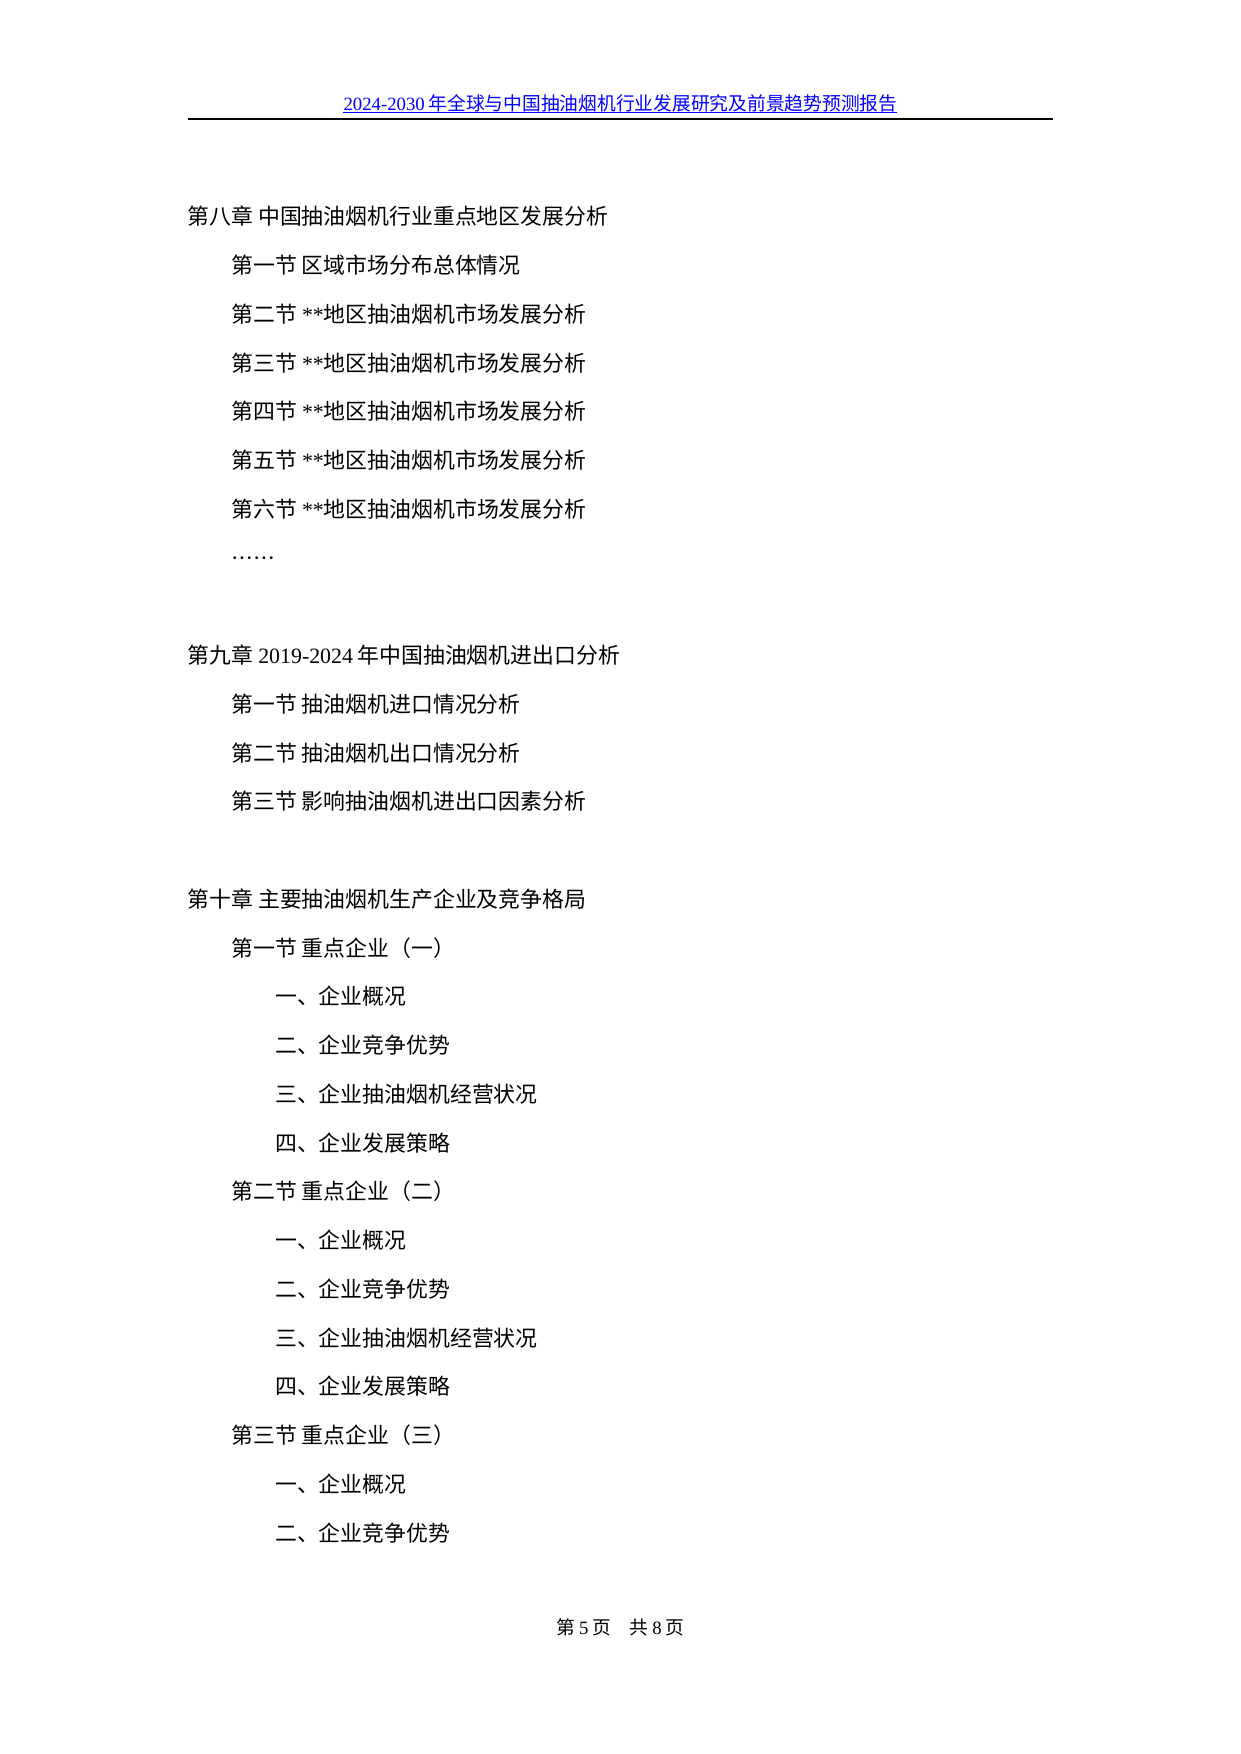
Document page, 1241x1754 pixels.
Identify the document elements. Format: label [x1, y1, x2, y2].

text [187, 150, 1053, 1548]
